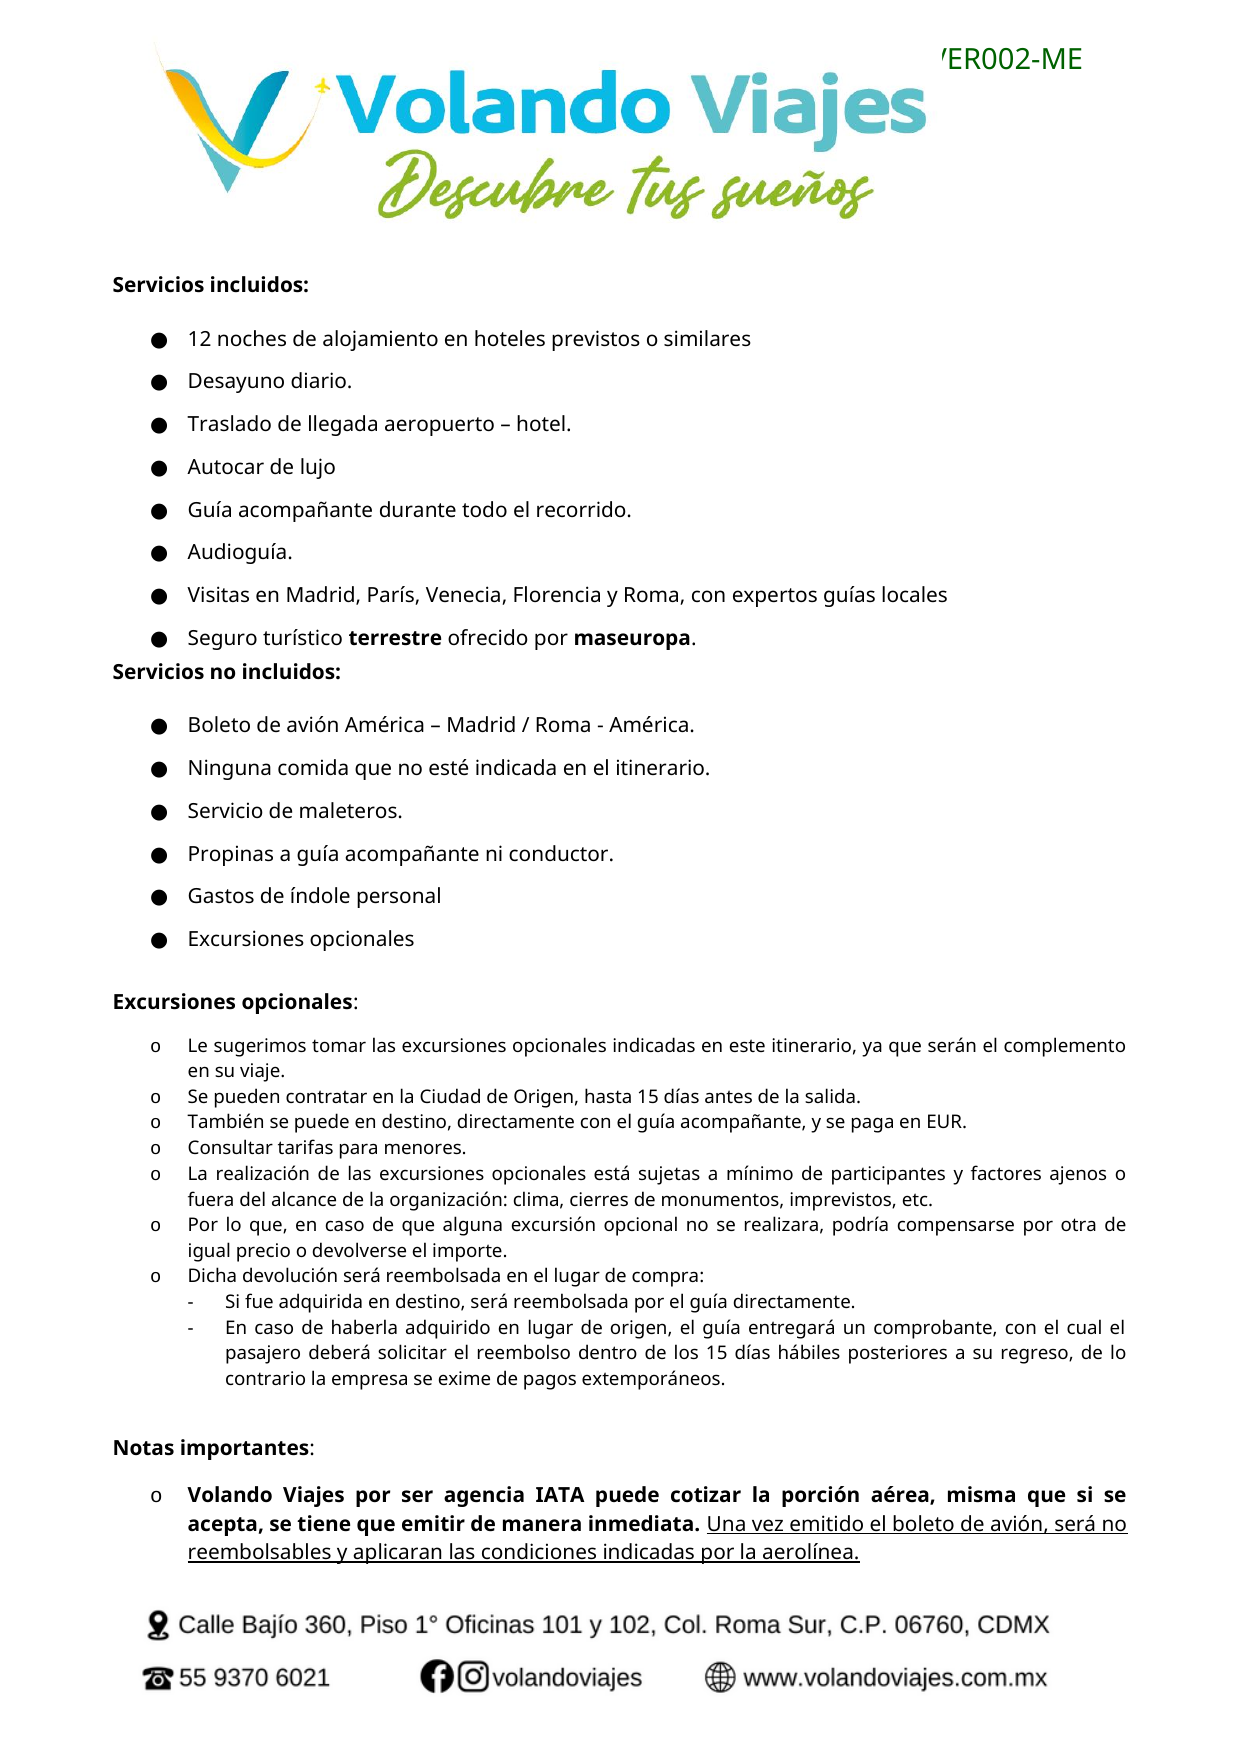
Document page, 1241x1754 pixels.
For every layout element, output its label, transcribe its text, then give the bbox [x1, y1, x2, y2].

text Servicios no incluidos: [112, 657, 1128, 685]
list Seguro turístico terrestre ofrecido por maseuropa. [150, 614, 1128, 657]
list Consultar tarifas para menores. [150, 1134, 1128, 1160]
list Propinas a guía acompañante ni conductor. [150, 830, 1128, 873]
list Desayuno diario. [150, 358, 1128, 401]
list Se pueden contratar en la Ciudad de Origen, hasta 15 días antes de la salida. [150, 1083, 1128, 1109]
list Guía acompañante durante todo el recorrido. [150, 486, 1128, 529]
list Si fue adquirida en destino, será reembolsada por el guía directamente. [187, 1288, 1128, 1314]
text Notas importantes: [112, 1433, 1128, 1461]
text Servicios incluidos: [112, 270, 1128, 299]
list También se puede en destino, directamente con el guía acompañante, y se paga en EUR. [150, 1109, 1128, 1134]
list Audioguía. [150, 529, 1128, 572]
list Excursiones opcionales [150, 916, 1128, 958]
list 12 noches de alojamiento en hoteles previstos o similares [150, 315, 1128, 358]
list Ninguna comida que no esté indicada en el itinerario. [150, 745, 1128, 787]
picture [145, 23, 943, 226]
list Dicha devolución será reembolsada en el lugar de compra: [150, 1263, 1128, 1288]
list En caso de haberla adquirido en lugar de origen, el guía entregará un comprobante, con el cual el pasajero deberá solicitar el reembolso dentro de los 15 días hábiles posteriores a su regreso, de lo contrario la empresa se exime de pagos extemporáneos. [187, 1314, 1128, 1391]
list Boleto de avión América – Madrid / Roma - América. [150, 702, 1128, 745]
list Volando Viajes por ser agencia IATA puede cotizar la porción aérea, misma que si se acepta, se tiene que emitir de manera inmediata. Una vez emitido el boleto de avión, será no reembolsables y aplicaran las condiciones indicadas por la aerolínea. [150, 1480, 1128, 1566]
list Traslado de llegada aeropuerto – hotel. [150, 401, 1128, 443]
list Por lo que, en caso de que alguna excursión opcional no se realizara, podría compensarse por otra de igual precio o devolverse el importe. [150, 1212, 1128, 1263]
list Servicio de maleteros. [150, 787, 1128, 830]
list Visitas en Madrid, París, Venecia, Florencia y Roma, con expertos guías locales [150, 572, 1128, 614]
list Le sugerimos tomar las excursiones opcionales indicadas en este itinerario, ya que serán el complemento en su viaje. [150, 1032, 1128, 1083]
text Excursiones opcionales: [112, 987, 1128, 1015]
list Autocar de lujo [150, 443, 1128, 486]
picture [77, 1604, 1128, 1719]
list Gastos de índole personal [150, 873, 1128, 916]
list La realización de las excursiones opcionales está sujetas a mínimo de participantes y factores ajenos o fuera del alcance de la organización: clima, cierres de monumentos, imprevistos, etc. [150, 1160, 1128, 1212]
